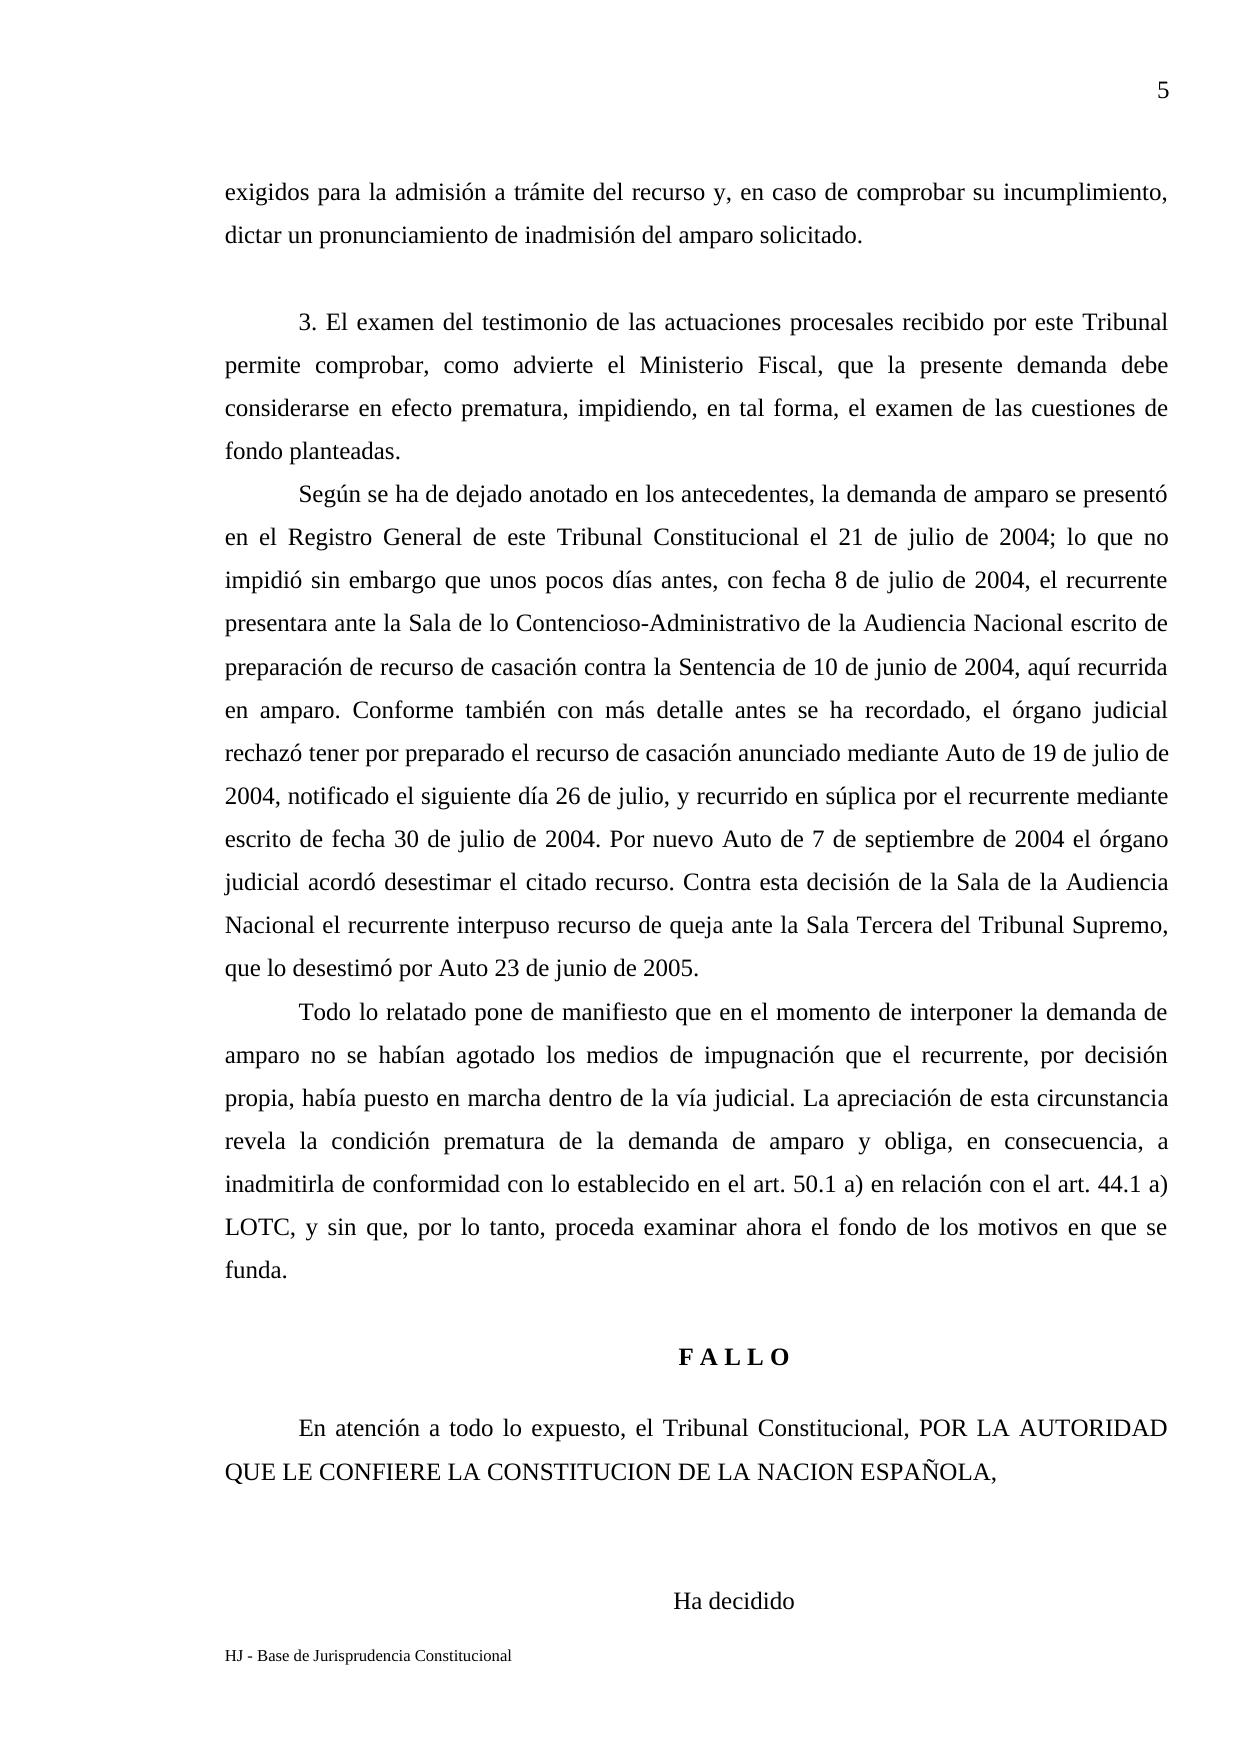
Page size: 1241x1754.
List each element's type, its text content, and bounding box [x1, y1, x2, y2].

text 3. El examen del testimonio de las actuaciones procesales recibido por este Tribunal permite comprobar, como advierte el Ministerio Fiscal, que la presente demanda debe considerarse en efecto prematura, impidiendo, en tal forma, el examen de las cuestiones de fondo planteadas. [224, 307, 1169, 465]
text Todo lo relatado pone de manifiesto que en el momento de interponer la demanda de amparo no se habían agotado los medios de impugnación que el recurrente, por decisión propia, había puesto en marcha dentro de la vía judicial. La apreciación de esta circunstancia revela la condición prematura de la demanda de amparo y obliga, en consecuencia, a inadmitirla de conformidad con lo establecido en el art. 50.1 a) en relación con el art. 44.1 a) LOTC, y sin que, por lo tanto, proceda examinar ahora el fondo de los motivos en que se funda. [224, 997, 1169, 1284]
text Ha decidido [224, 1586, 1169, 1615]
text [224, 177, 1169, 249]
subtitle F A L L O [224, 1342, 1169, 1370]
text En atención a todo lo expuesto, el Tribunal Constitucional, POR LA AUTORIDAD QUE LE CONFIERE LA CONSTITUCION DE LA NACION ESPAÑOLA, [224, 1413, 1169, 1485]
text Según se ha de dejado anotado en los antecedentes, la demanda de amparo se presentó en el Registro General de este Tribunal Constitucional el 21 de julio de 2004; lo que no impidió sin embargo que unos pocos días antes, con fecha 8 de julio de 2004, el recurrente presentara ante la Sala de lo Contencioso-Administrativo de la Audiencia Nacional escrito de preparación de recurso de casación contra la Sentencia de 10 de junio de 2004, aquí recurrida en amparo. Conforme también con más detalle antes se ha recordado, el órgano judicial rechazó tener por preparado el recurso de casación anunciado mediante Auto de 19 de julio de 2004, notificado el siguiente día 26 de julio, y recurrido en súplica por el recurrente mediante escrito de fecha 30 de julio de 2004. Por nuevo Auto de 7 de septiembre de 2004 el órgano judicial acordó desestimar el citado recurso. Contra esta decisión de la Sala de la Audiencia Nacional el recurrente interpuso recurso de queja ante la Sala Tercera del Tribunal Supremo, que lo desestimó por Auto 23 de junio de 2005. [224, 479, 1169, 982]
